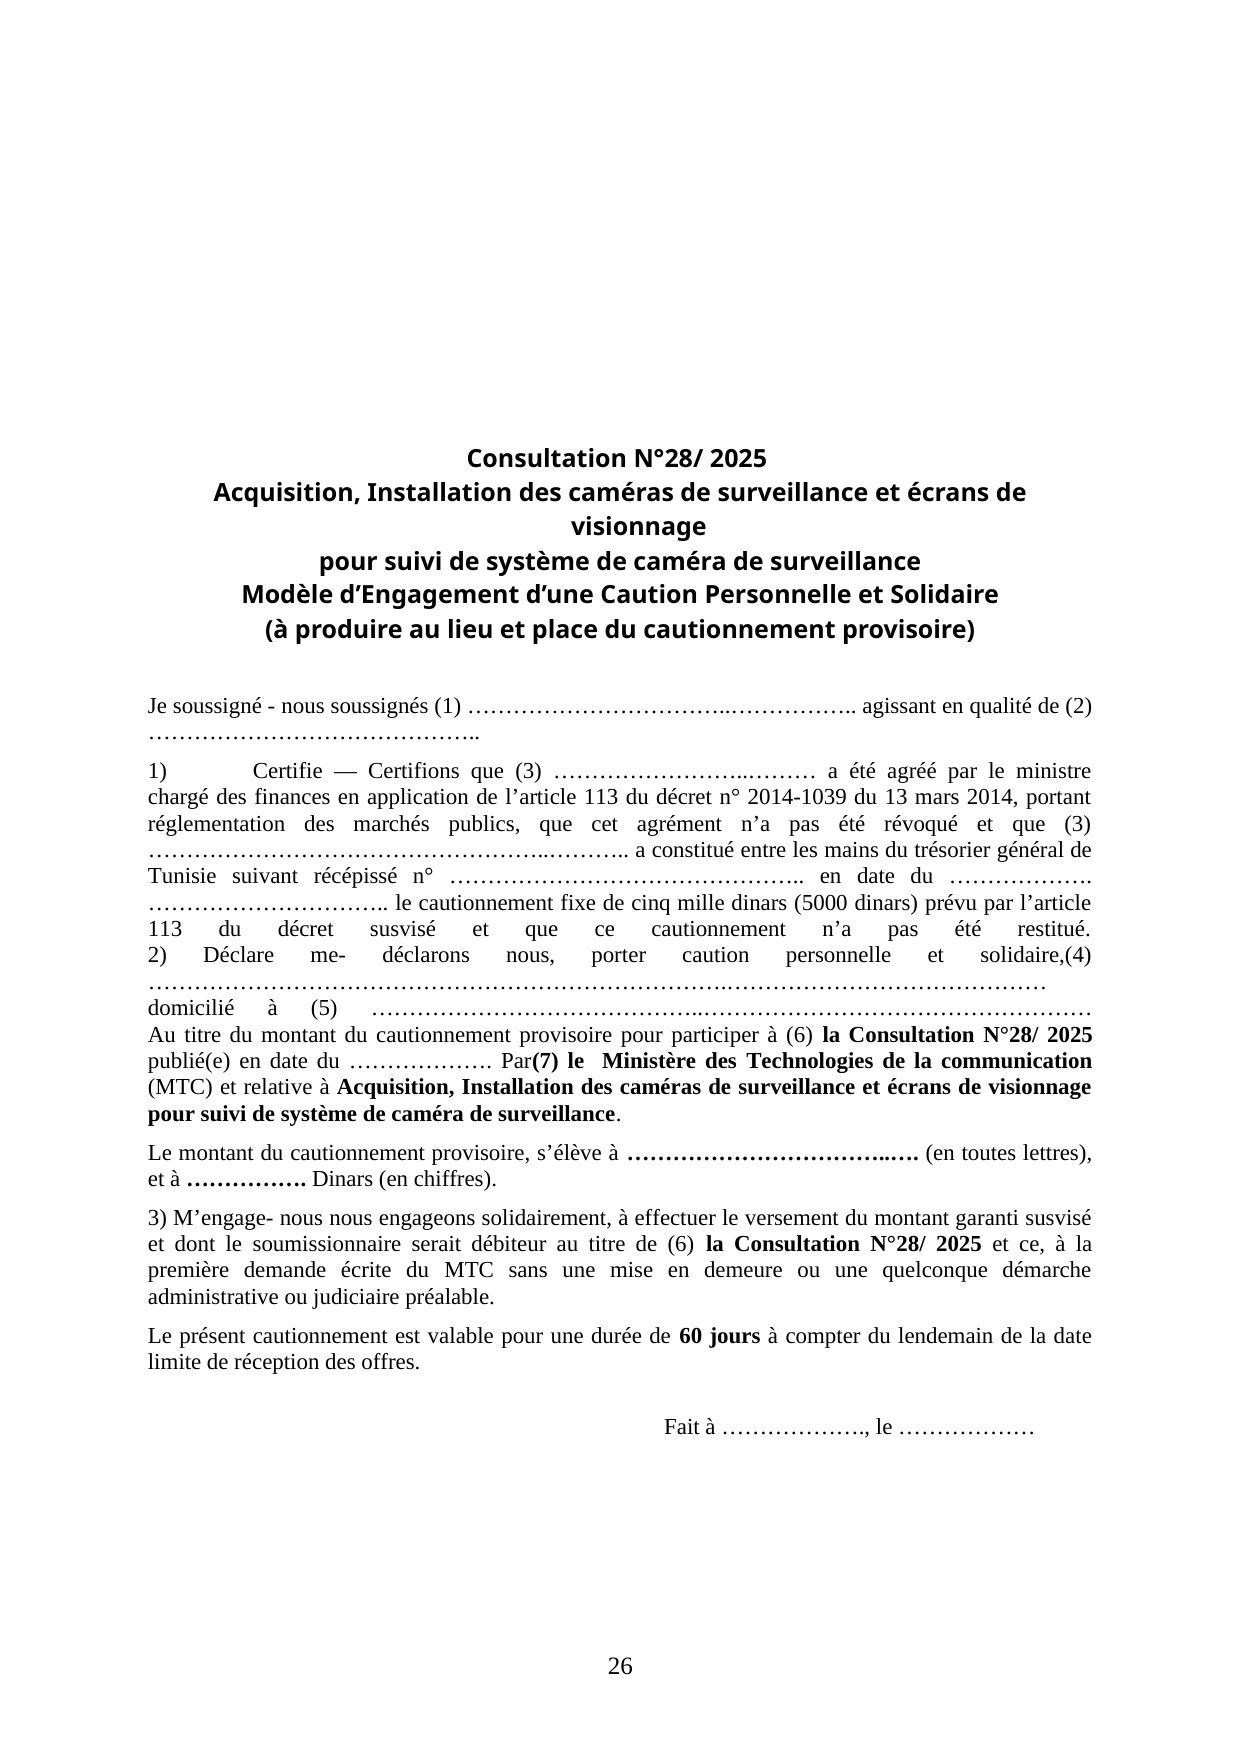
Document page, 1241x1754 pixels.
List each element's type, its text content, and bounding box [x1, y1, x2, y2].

text Le présent cautionnement est valable pour une durée de 60 jours à compter du lendemain de la date limite de réception des offres. [148, 1322, 1093, 1374]
text Je soussigné - nous soussignés (1) ……………………………..…………….. agissant en qualité de (2) …………………………………….. [148, 692, 1093, 744]
text (à produire au lieu et place du cautionnement provisoire) [148, 611, 1093, 645]
text pour suivi de système de caméra de surveillance [148, 543, 1093, 577]
text Modèle d’Engagement d’une Caution Personnelle et Solidaire [148, 577, 1093, 611]
text Le montant du cautionnement provisoire, s’élève à ……………………………..…. (en toutes lettres), et à ……………. Dinars (en chiffres). [148, 1138, 1093, 1191]
text 3) M’engage- nous nous engageons solidairement, à effectuer le versement du montant garanti susvisé et dont le soumissionnaire serait débiteur au titre de (6) la Consultation N°28/ 2025 et ce, à la première demande écrite du MTC sans une mise en demeure ou une quelconque démarche administrative ou judiciaire préalable. [148, 1204, 1093, 1309]
text Acquisition, Installation des caméras de surveillance et écrans de visionnage [148, 475, 1093, 543]
text Consultation N°28/ 2025 [148, 441, 1093, 475]
list Certifie — Certifions que (3) ……………………..……… a été agréé par le ministre chargé des finances en application de l’article 113 du décret n° 2014-1039 du 13 mars 2014, portant réglementation des marchés publics, que cet agrément n’a pas été révoqué et que (3) ……………………………………………..……….. a constitué entre les mains du trésorier général de Tunisie suivant récépissé n° ……………………………………….. en date du ……………….………………………….. le cautionnement fixe de cinq mille dinars (5000 dinars) prévu par l’article 113 du décret susvisé et que ce cautionnement n’a pas été restitué. 2) Déclare me- déclarons nous, porter caution personnelle et solidaire,(4) ………………………………………………………………….…………………………………… domicilié à (5) ……………………………………..…………………………………………… Au titre du montant du cautionnement provisoire pour participer à (6) la Consultation N°28/ 2025 publié(e) en date du ………………. Par(7) le Ministère des Technologies de la communication (MTC) et relative à Acquisition, Installation des caméras de surveillance et écrans de visionnage pour suivi de système de caméra de surveillance. [148, 757, 1093, 1126]
text Fait à ………………., le ……………… [664, 1387, 1093, 1439]
